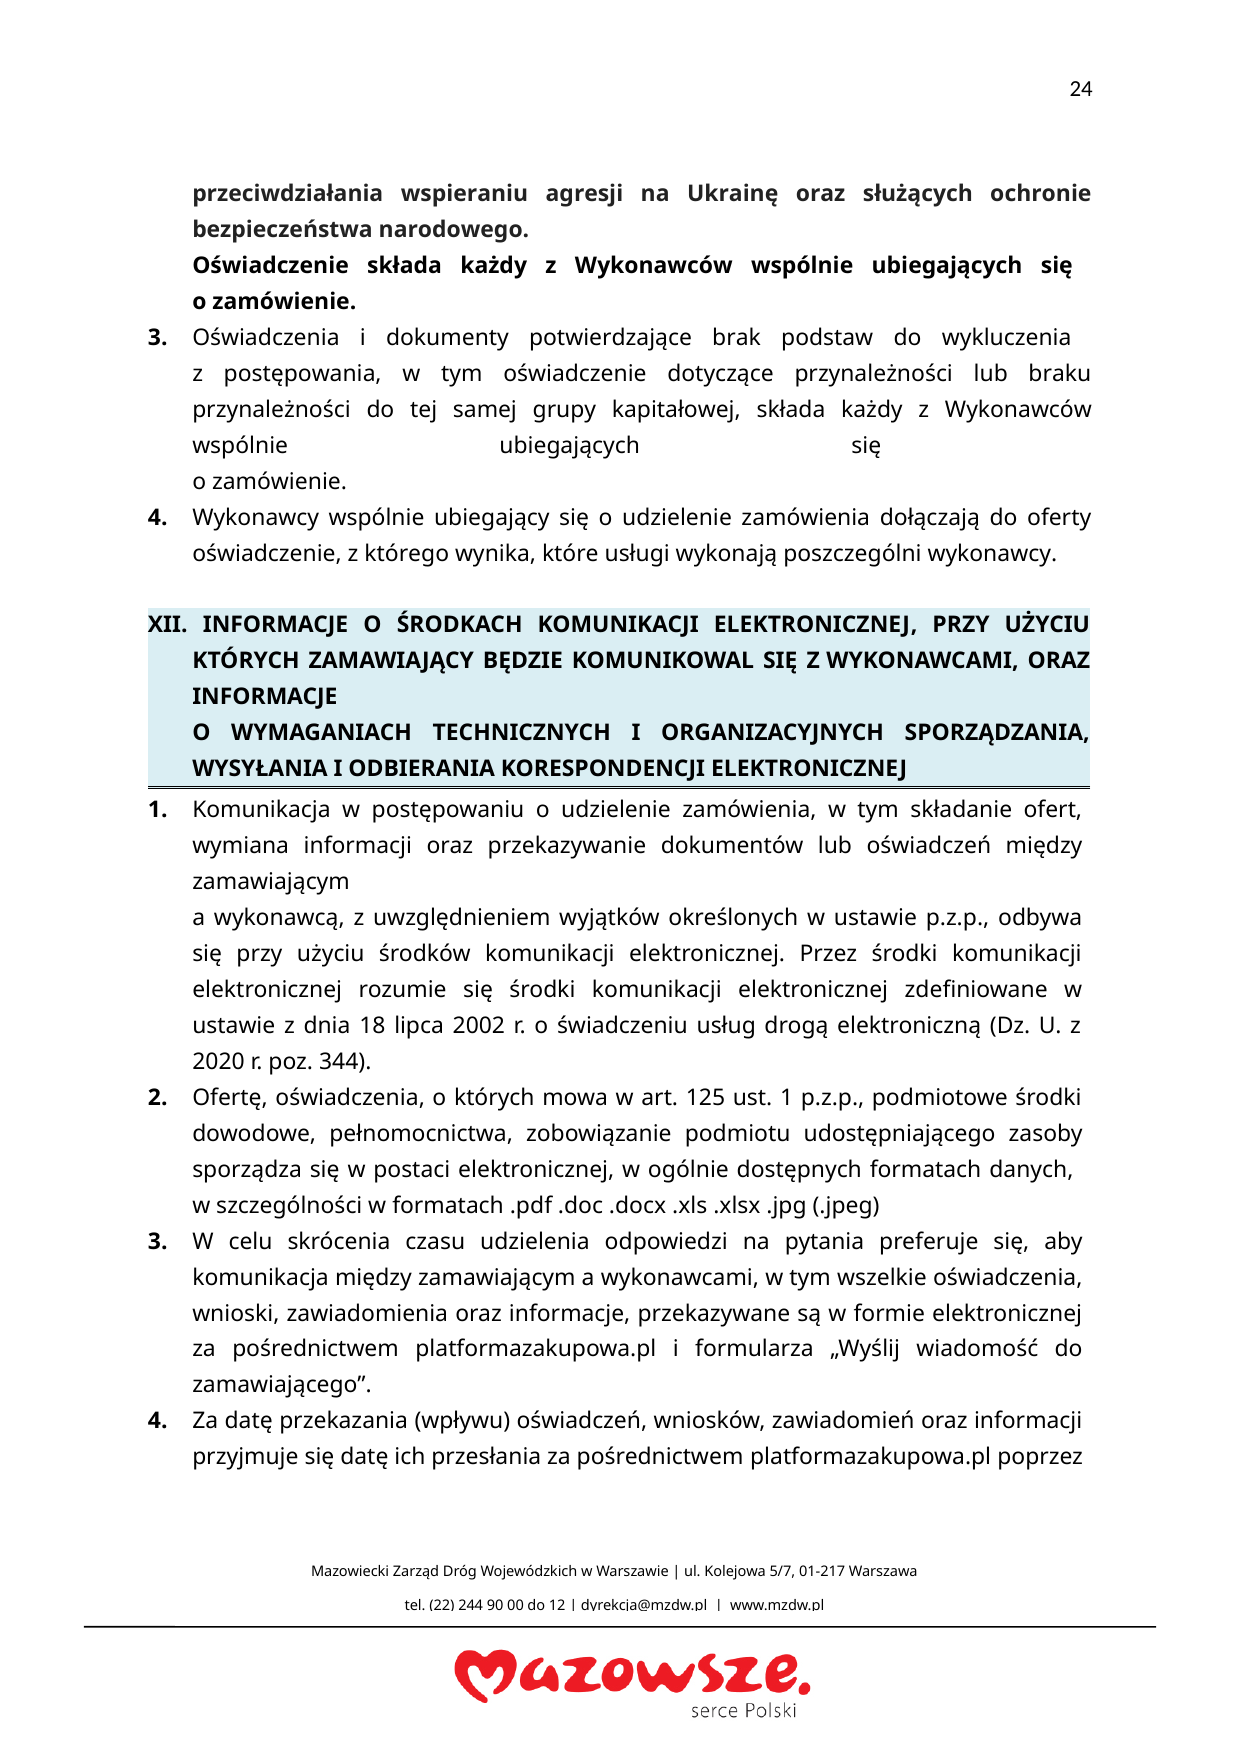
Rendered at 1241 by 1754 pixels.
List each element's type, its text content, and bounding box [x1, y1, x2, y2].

list Ofertę, oświadczenia, o których mowa w art. 125 ust. 1 p.z.p., podmiotowe środki dowodowe, pełnomocnictwa, zobowiązanie podmiotu udostępniającego zasoby sporządza się w postaci elektronicznej, w ogólnie dostępnych formatach danych, w szczególności w formatach .pdf .doc .docx .xls .xlsx .jpg (.jpeg) [148, 1081, 1083, 1220]
picture [0, 1608, 1241, 1754]
text Oświadczenie składa każdy z Wykonawców wspólnie ubiegających się o zamówienie. [192, 249, 1092, 316]
text 3. Oświadczenia i dokumenty potwierdzające brak podstaw do wykluczenia z postępowania, w tym oświadczenie dotyczące przynależności lub braku przynależności do tej samej grupy kapitałowej, składa każdy z Wykonawców wspólnie ubiegających się o zamówienie. [148, 321, 1092, 496]
text XII. INFORMACJE O ŚRODKACH KOMUNIKACJI ELEKTRONICZNEJ, PRZY UŻYCIU KTÓRYCH ZAMAWIAJĄCY BĘDZIE KOMUNIKOWAL SIĘ Z WYKONAWCAMI, ORAZ INFORMACJE O WYMAGANIACH TECHNICZNYCH I ORGANIZACYJNYCH SPORZĄDZANIA, WYSYŁANIA I ODBIERANIA KORESPONDENCJI ELEKTRONICZNEJ [148, 608, 1090, 786]
text 4. Wykonawcy wspólnie ubiegający się o udzielenie zamówienia dołączają do oferty oświadczenie, z którego wynika, które usługi wykonają poszczególni wykonawcy. [148, 501, 1092, 568]
list Komunikacja w postępowaniu o udzielenie zamówienia, w tym składanie ofert, wymiana informacji oraz przekazywanie dokumentów lub oświadczeń między zamawiającym a wykonawcą, z uwzględnieniem wyjątków określonych w ustawie p.z.p., odbywa się przy użyciu środków komunikacji elektronicznej. Przez środki komunikacji elektronicznej rozumie się środki komunikacji elektronicznej zdefiniowane w ustawie z dnia 18 lipca 2002 r. o świadczeniu usług drogą elektroniczną (Dz. U. z 2020 r. poz. 344). [148, 793, 1083, 1076]
list W celu skrócenia czasu udzielenia odpowiedzi na pytania preferuje się, aby komunikacja między zamawiającym a wykonawcami, w tym wszelkie oświadczenia, wnioski, zawiadomienia oraz informacje, przekazywane są w formie elektronicznej za pośrednictwem platformazakupowa.pl i formularza „Wyślij wiadomość do zamawiającego”. [148, 1224, 1083, 1399]
